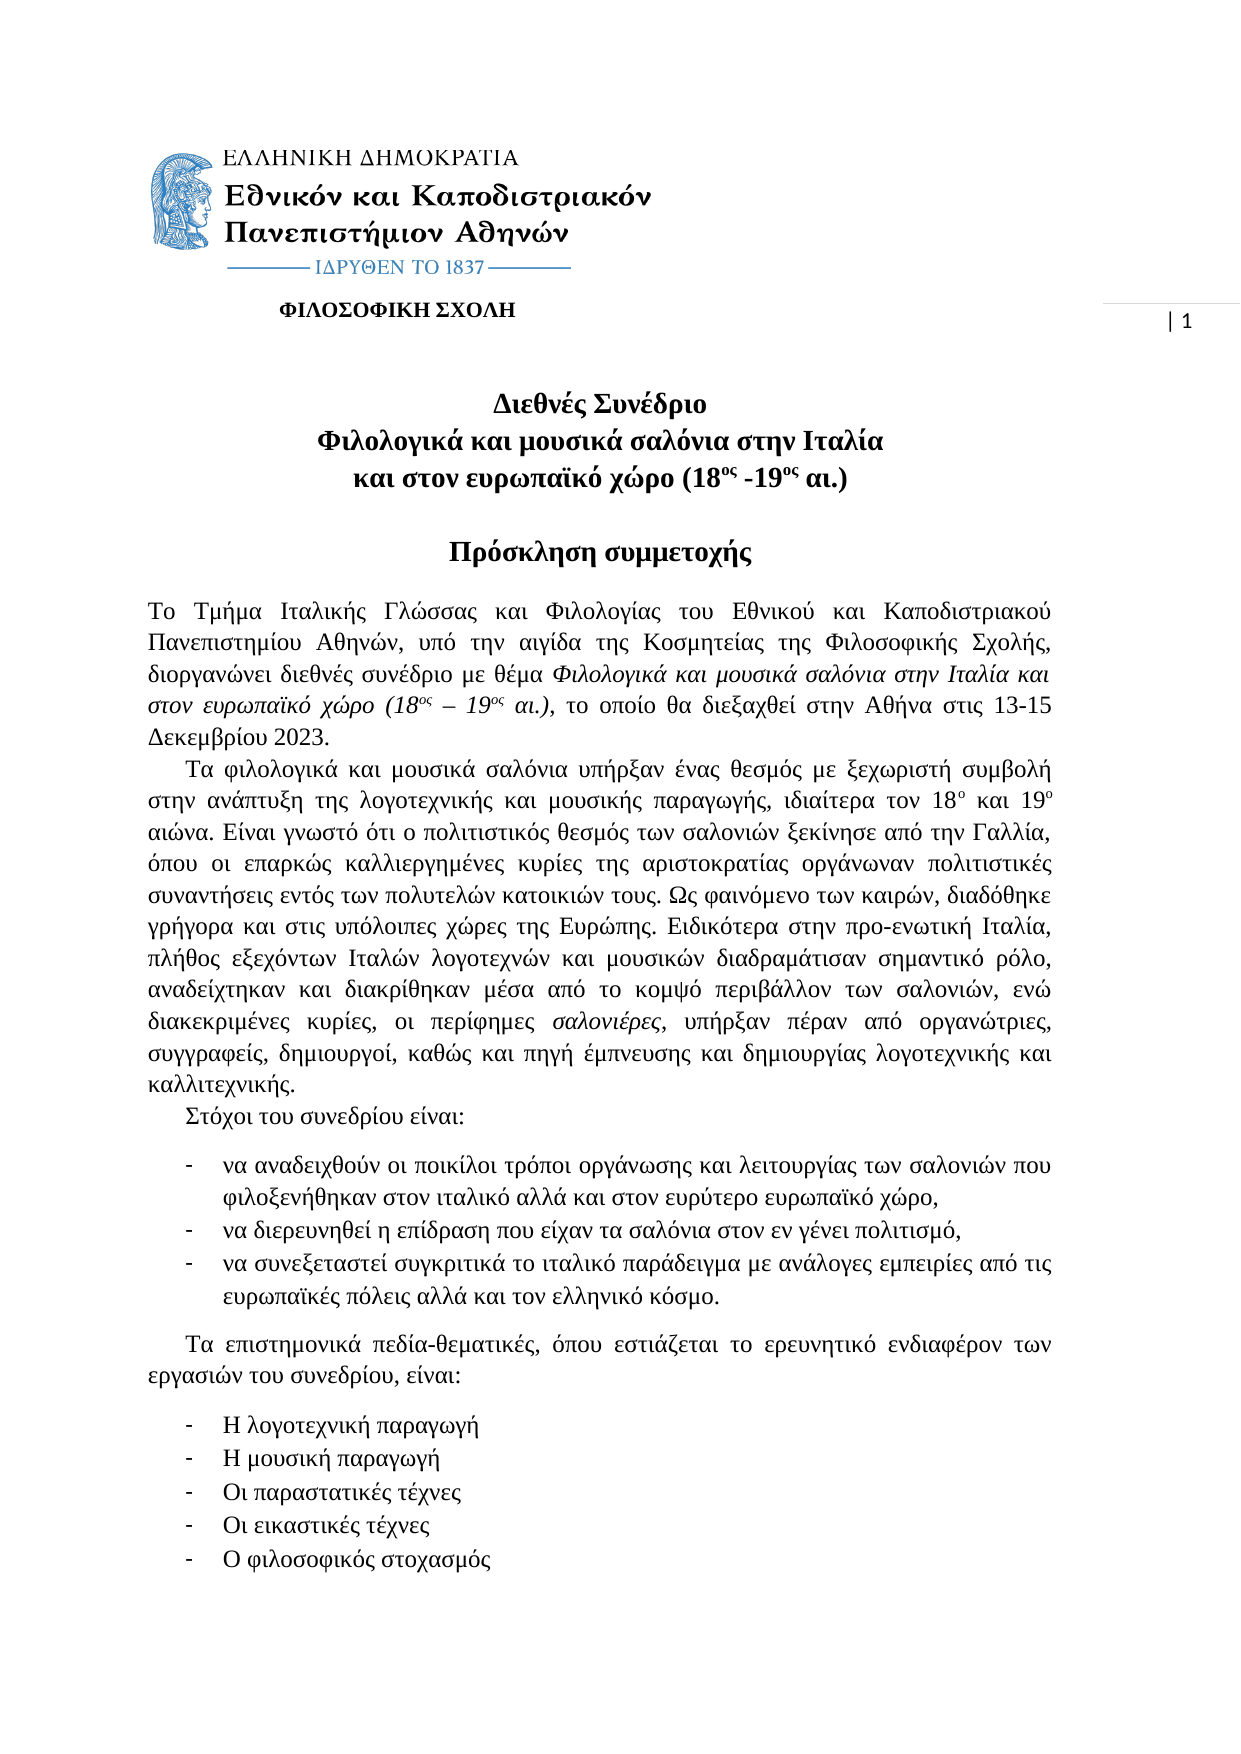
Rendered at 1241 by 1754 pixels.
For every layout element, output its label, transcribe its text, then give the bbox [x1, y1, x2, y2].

list Η λογοτεχνική παραγωγή [185, 1409, 1053, 1439]
text Στόχοι του συνεδρίου είναι: [148, 1101, 1053, 1129]
text Πρόσκληση συμμετοχής [148, 534, 1053, 567]
text Τα φιλολογικά και μουσικά σαλόνια υπήρξαν ένας θεσμός με ξεχωριστή συμβολή στην ανάπτυξη της λογοτεχνικής και μουσικής παραγωγής, ιδιαίτερα τον 18ο και 19ο αιώνα. Είναι γνωστό ότι ο πολιτιστικός θεσμός των σαλονιών ξεκίνησε από την Γαλλία, όπου οι επαρκώς καλλιεργημένες κυρίες της αριστοκρατίας οργάνωναν πολιτιστικές συναντήσεις εντός των πολυτελών κατοικιών τους. Ως φαινόμενο των καιρών, διαδόθηκε γρήγορα και στις υπόλοιπες χώρες της Ευρώπης. Ειδικότερα στην προ-ενωτική Ιταλία, πλήθος εξεχόντων Ιταλών λογοτεχνών και μουσικών διαδραμάτισαν σημαντικό ρόλο, αναδείχτηκαν και διακρίθηκαν μέσα από το κομψό περιβάλλον των σαλονιών, ενώ διακεκριμένες κυρίες, οι περίφημες σαλονιέρες, υπήρξαν πέραν από οργανώτριες, συγγραφείς, δημιουργοί, καθώς και πηγή έμπνευσης και δημιουργίας λογοτεχνικής και καλλιτεχνικής. [148, 754, 1053, 1098]
list να συνεξεταστεί συγκριτικά το ιταλικό παράδειγμα με ανάλογες εμπειρίες από τις ευρωπαϊκές πόλεις αλλά και τον ελληνικό κόσμο. [185, 1247, 1053, 1309]
text Διεθνές Συνέδριο [148, 386, 1053, 420]
picture [147, 150, 653, 274]
list Οι παραστατικές τέχνες [185, 1476, 1053, 1506]
list Ο φιλοσοφικός στοχασμός [185, 1543, 1053, 1573]
text και στον ευρωπαϊκό χώρο (18ος -19ος αι.) [148, 460, 1053, 494]
text Το Τμήμα Ιταλικής Γλώσσας και Φιλολογίας του Εθνικού και Καποδιστριακού Πανεπιστημίου Αθηνών, υπό την αιγίδα της Κοσμητείας της Φιλοσοφικής Σχολής, διοργανώνει διεθνές συνέδριο με θέμα Φιλολογικά και μουσικά σαλόνια στην Ιταλία και στον ευρωπαϊκό χώρο (18ος – 19ος αι.), το οποίο θα διεξαχθεί στην Αθήνα στις 13-15 Δεκεμβρίου 2023. [148, 596, 1053, 751]
list να αναδειχθούν οι ποικίλοι τρόποι οργάνωσης και λειτουργίας των σαλονιών που φιλοξενήθηκαν στον ιταλικό αλλά και στον ευρύτερο ευρωπαϊκό χώρο, [185, 1149, 1053, 1211]
list να διερευνηθεί η επίδραση που είχαν τα σαλόνια στον εν γένει πολιτισμό, [185, 1214, 1053, 1244]
text Φιλολογικά και μουσικά σαλόνια στην Ιταλία [148, 423, 1053, 457]
list Η μουσική παραγωγή [185, 1442, 1053, 1473]
text ΦΙΛΟΣΟΦΙΚΗ ΣΧΟΛΗ [148, 297, 1053, 323]
list Οι εικαστικές τέχνες [185, 1509, 1053, 1540]
text Τα επιστημονικά πεδία-θεματικές, όπου εστιάζεται το ερευνητικό ενδιαφέρον των εργασιών του συνεδρίου, είναι: [148, 1329, 1053, 1389]
